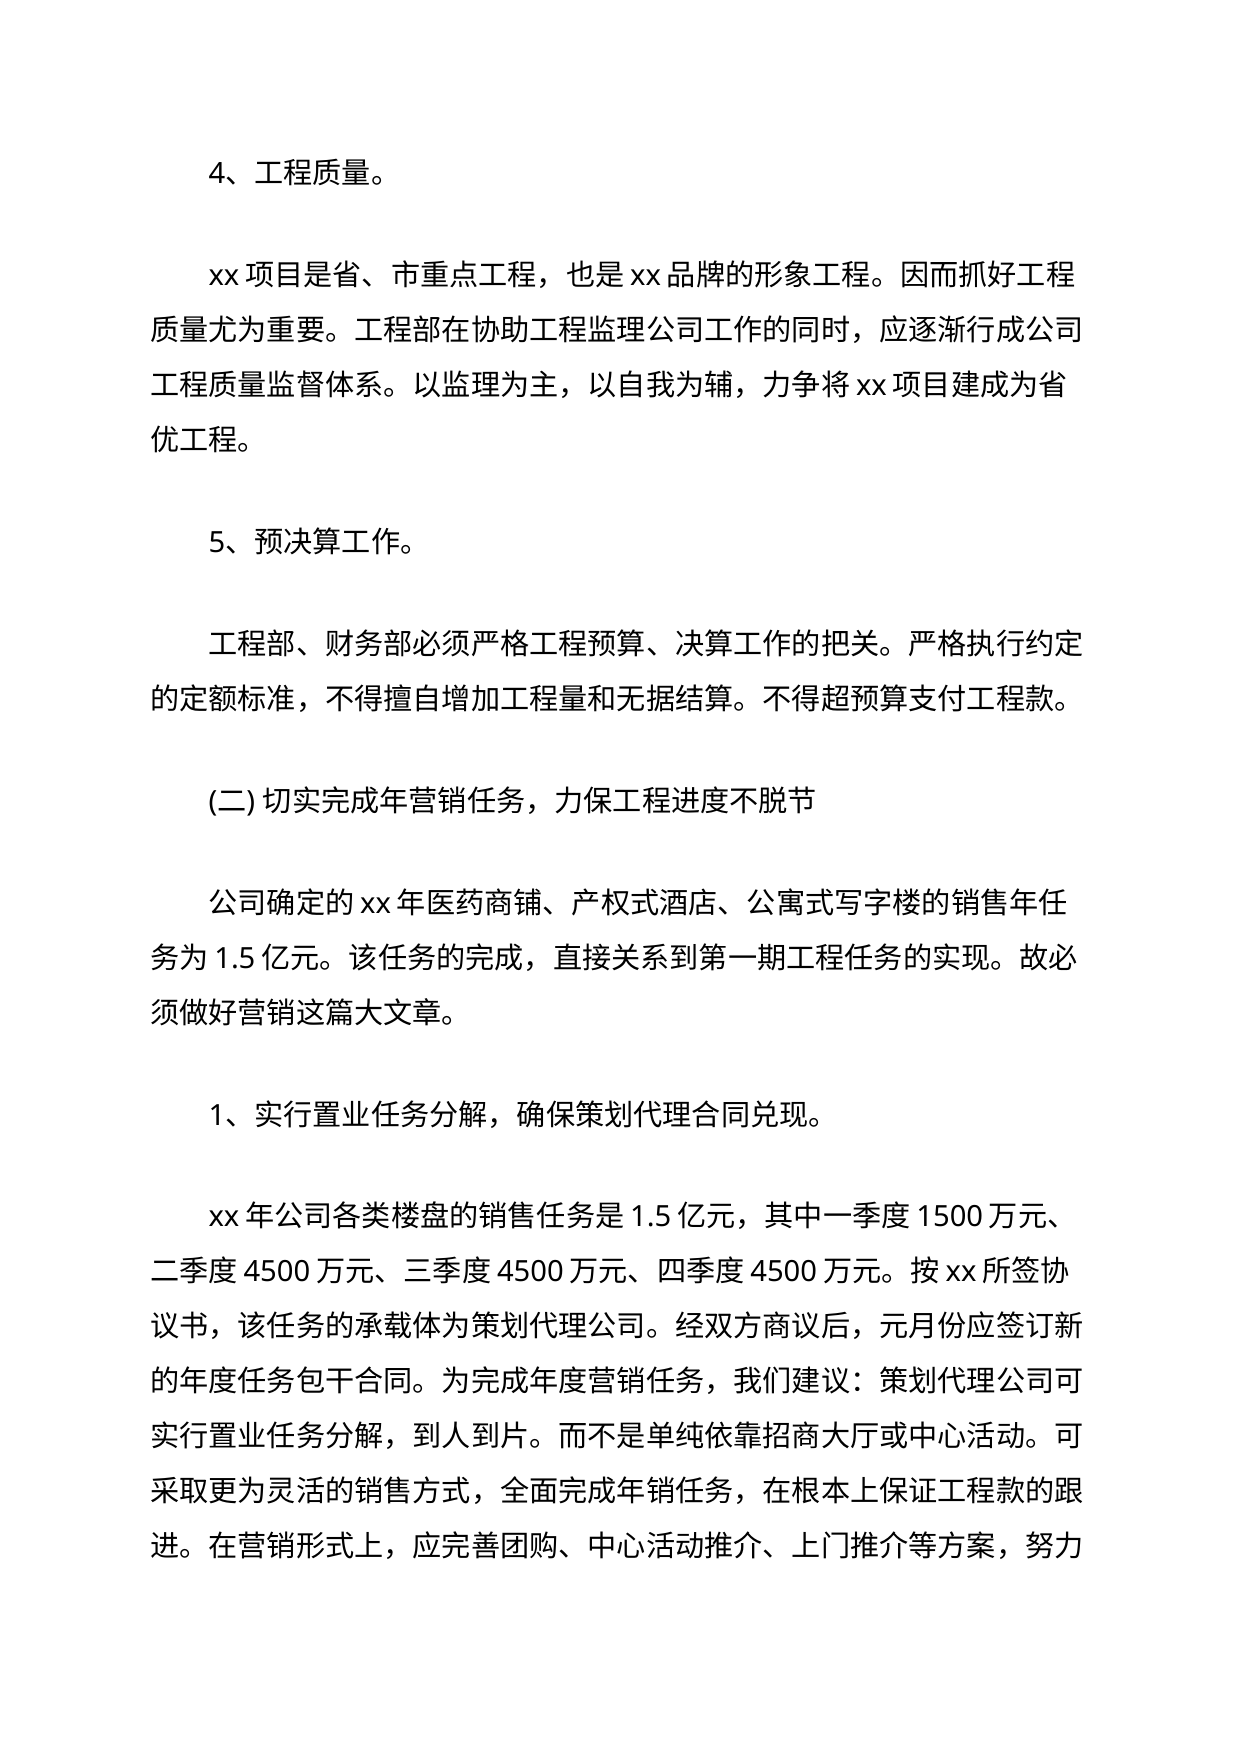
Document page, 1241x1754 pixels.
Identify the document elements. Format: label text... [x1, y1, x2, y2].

text xx项目是省、市重点工程，也是xx品牌的形象工程。因而抓好工程质量尤为重要。工程部在协助工程监理公司工作的同时，应逐渐行成公司工程质量监督体系。以监理为主，以自我为辅，力争将xx项目建成为省优工程。 [150, 252, 1090, 459]
text 工程部、财务部必须严格工程预算、决算工作的把关。严格执行约定的定额标准，不得擅自增加工程量和无据结算。不得超预算支付工程款。 [150, 621, 1090, 718]
text 公司确定的xx年医药商铺、产权式酒店、公寓式写字楼的销售年任务为1.5亿元。该任务的完成，直接关系到第一期工程任务的实现。故必须做好营销这篇大文章。 [150, 879, 1090, 1032]
text 1、实行置业任务分解，确保策划代理合同兑现。 [150, 1091, 1090, 1133]
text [150, 1193, 1090, 1565]
text 4、工程质量。 [150, 150, 1090, 192]
text (二) 切实完成年营销任务，力保工程进度不脱节 [150, 777, 1090, 820]
text 5、预决算工作。 [150, 519, 1090, 561]
